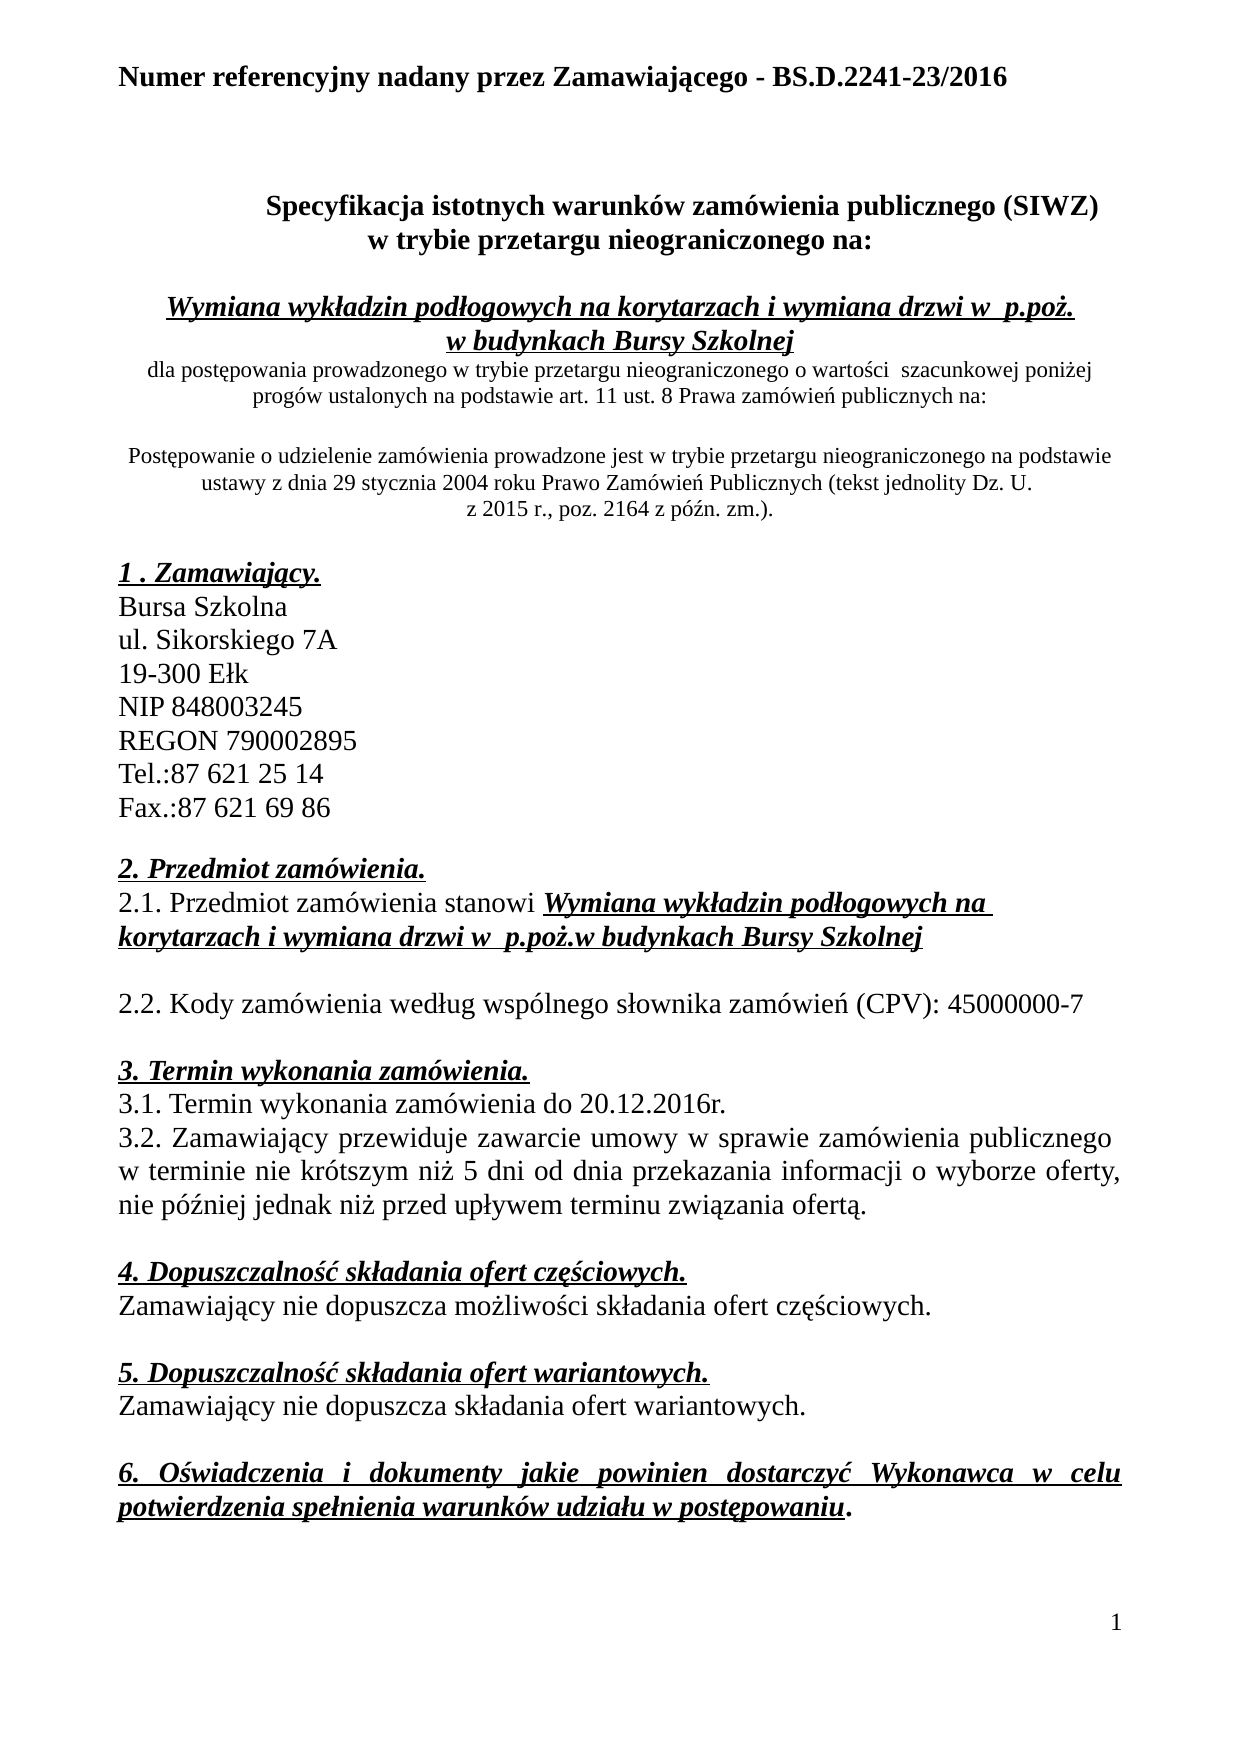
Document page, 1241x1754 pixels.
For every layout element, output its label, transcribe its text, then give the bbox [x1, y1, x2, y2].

text Zamawiający nie dopuszcza składania ofert wariantowych. [118, 1388, 1122, 1422]
text 2.2. Kody zamówienia według wspólnego słownika zamówień (CPV): 45000000-7 [118, 986, 1122, 1019]
text 2.1. Przedmiot zamówienia stanowi Wymiana wykładzin podłogowych na korytarzach i wymiana drzwi w p.poż.w budynkach Bursy Szkolnej [118, 885, 1122, 952]
text 4. Dopuszczalność składania ofert częściowych. [118, 1254, 1122, 1288]
text 3. Termin wykonania zamówienia. [118, 1053, 1122, 1086]
text Zamawiający nie dopuszcza możliwości składania ofert częściowych. [118, 1288, 1122, 1321]
text Wymiana wykładzin podłogowych na korytarzach i wymiana drzwi w p.poż. w budynkach Bursy Szkolnej [118, 289, 1122, 356]
text 3.2. Zamawiający przewiduje zawarcie umowy w sprawie zamówienia publicznego w terminie nie krótszym niż 5 dni od dnia przekazania informacji o wyborze oferty, nie później jednak niż przed upływem terminu związania ofertą. [118, 1120, 1122, 1221]
text 2. Przedmiot zamówienia. [118, 852, 1122, 885]
text Numer referencyjny nadany przez Zamawiającego - BS.D.2241-23/2016 [118, 59, 1122, 93]
text Specyfikacja istotnych warunków zamówienia publicznego (SIWZ) [192, 188, 1122, 222]
text 5. Dopuszczalność składania ofert wariantowych. [118, 1355, 1122, 1388]
text w trybie przetargu nieograniczonego na: [118, 222, 1122, 256]
text 1 . Zamawiający. [118, 555, 1122, 589]
text 6. Oświadczenia i dokumenty jakie powinien dostarczyć Wykonawca w celu potwierdzenia spełnienia warunków udziału w postępowaniu. [118, 1455, 1122, 1484]
text 6. Oświadczenia i dokumenty jakie powinien dostarczyć Wykonawca w celu potwierdzenia spełnienia warunków udziału w postępowaniu. [118, 1486, 1122, 1522]
text Bursa Szkolna ul. Sikorskiego 7A 19-300 Ełk NIP 848003245 REGON 790002895 Tel.:87 621 25 14 Fax.:87 621 69 86 [118, 589, 1122, 823]
text dla postępowania prowadzonego w trybie przetargu nieograniczonego o wartości szacunkowej poniżej progów ustalonych na podstawie art. 11 ust. 8 Prawa zamówień publicznych na: [118, 356, 1122, 409]
text Postępowanie o udzielenie zamówienia prowadzone jest w trybie przetargu nieograniczonego na podstawie ustawy z dnia 29 stycznia 2004 roku Prawo Zamówień Publicznych (tekst jednolity Dz. U. z 2015 r., poz. 2164 z późn. zm.). [118, 442, 1122, 522]
text 3.1. Termin wykonania zamówienia do 20.12.2016r. [118, 1086, 1122, 1120]
